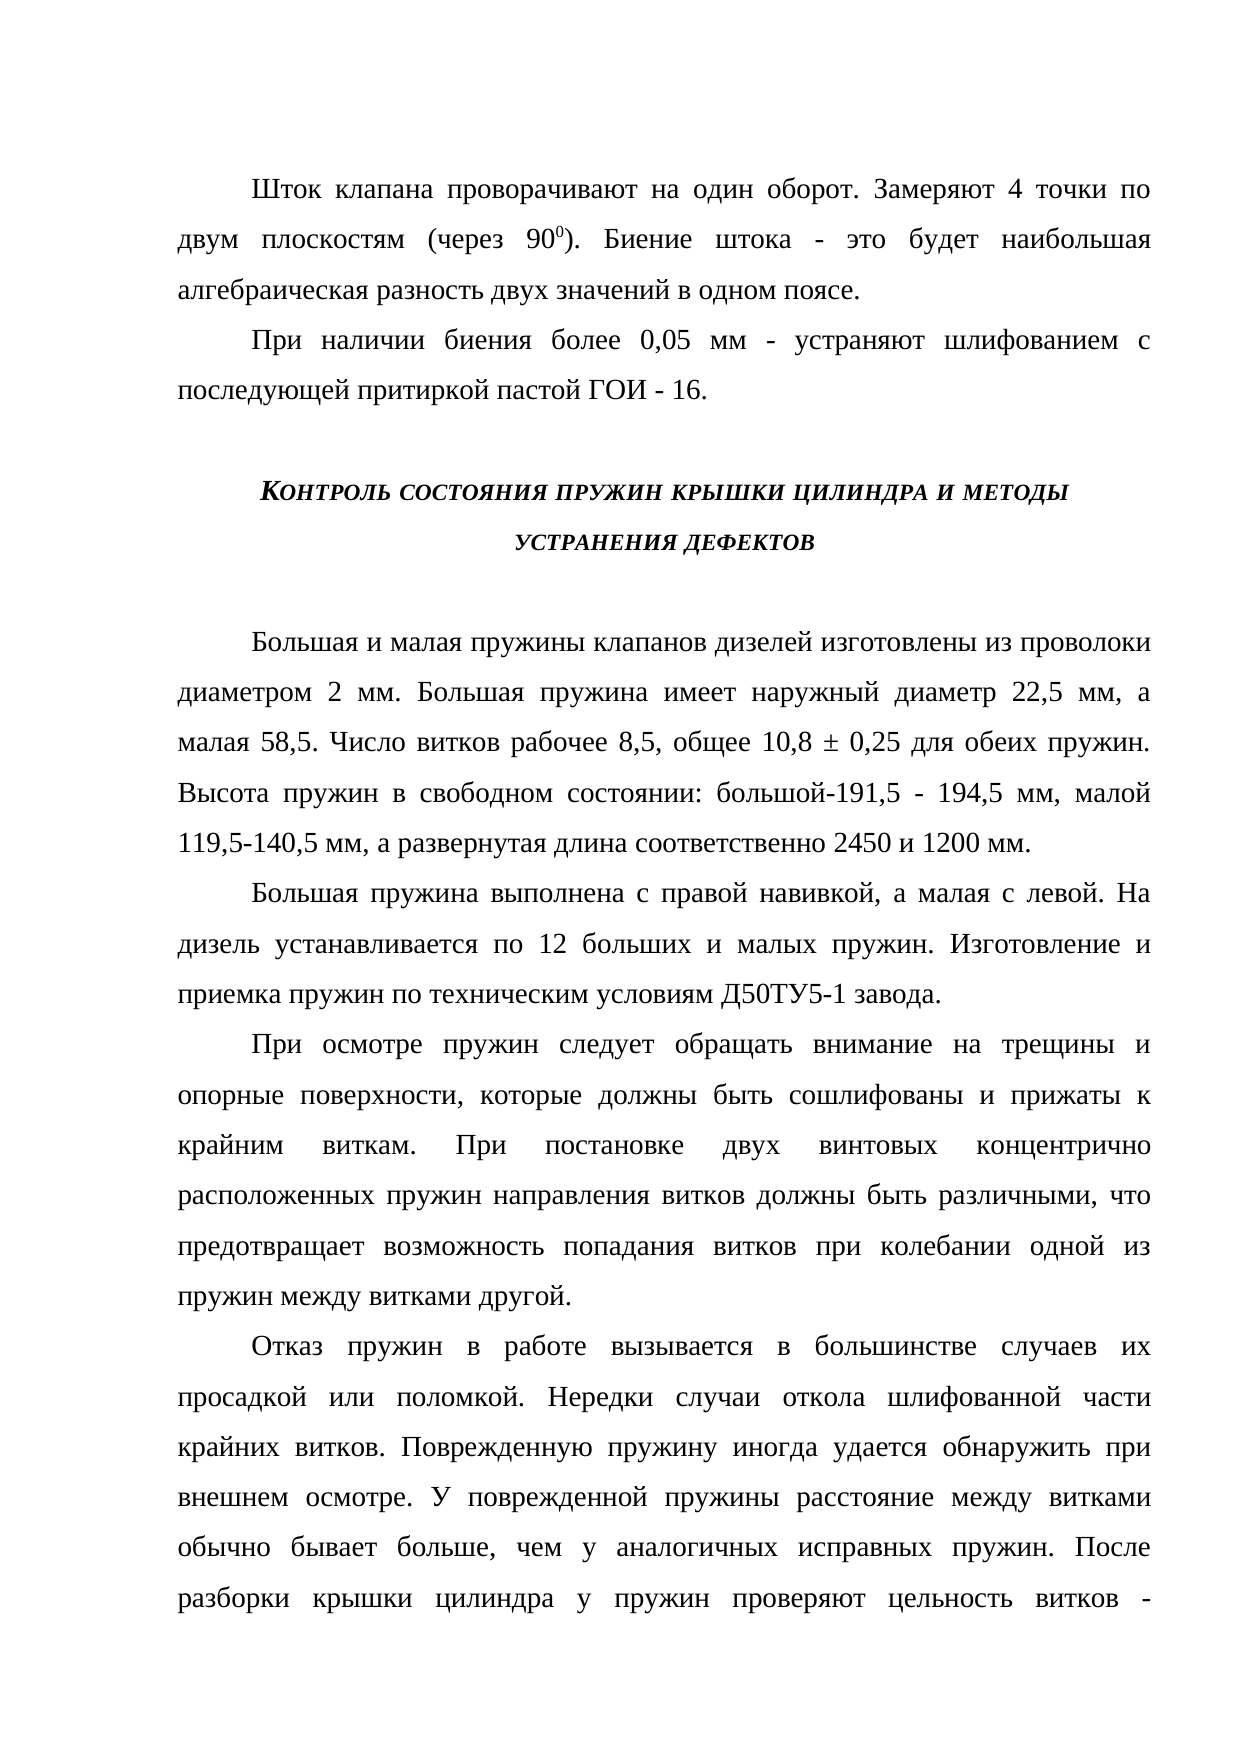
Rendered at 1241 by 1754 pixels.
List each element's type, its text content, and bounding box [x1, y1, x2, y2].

text Шток клапана проворачивают на один оборот. Замеряют 4 точки по двум плоскостям (через 900). Биение штока - это будет наибольшая алгебраическая разность двух значений в одном поясе. [177, 171, 1152, 306]
text Большая и малая пружины клапанов дизелей изготовлены из проволоки диаметром . Большая пружина имеет наружный диаметр , а малая 58,5. Число витков рабочее 8,5, общее 10,8 ± 0,25 для обеих пружин. Высота пружин в свободном состоянии: большой-191,5 - , малой 119,5-, а развернутая длина соответственно 2450 и . [177, 624, 1152, 859]
text При наличии биения более - устраняют шлифованием с последующей притиркой пастой ГОИ - 16. [177, 322, 1152, 406]
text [177, 1328, 1152, 1614]
subtitle Контроль состояния пружин крышки цилиндра и методы устранения дефектов [177, 473, 1152, 557]
text При осмотре пружин следует обращать внимание на трещины и опорные поверхности, которые должны быть сошлифованы и прижаты к крайним виткам. При постановке двух винтовых концентрично расположенных пружин направления витков должны быть различными, что предотвращает возможность попадания витков при колебании одной из пружин между витками другой. [177, 1027, 1152, 1312]
text Большая пружина выполнена с правой навивкой, а малая с левой. На дизель устанавливается по 12 больших и малых пружин. Изготовление и приемка пружин по техническим условиям Д50ТУ5-1 завода. [177, 876, 1152, 1010]
